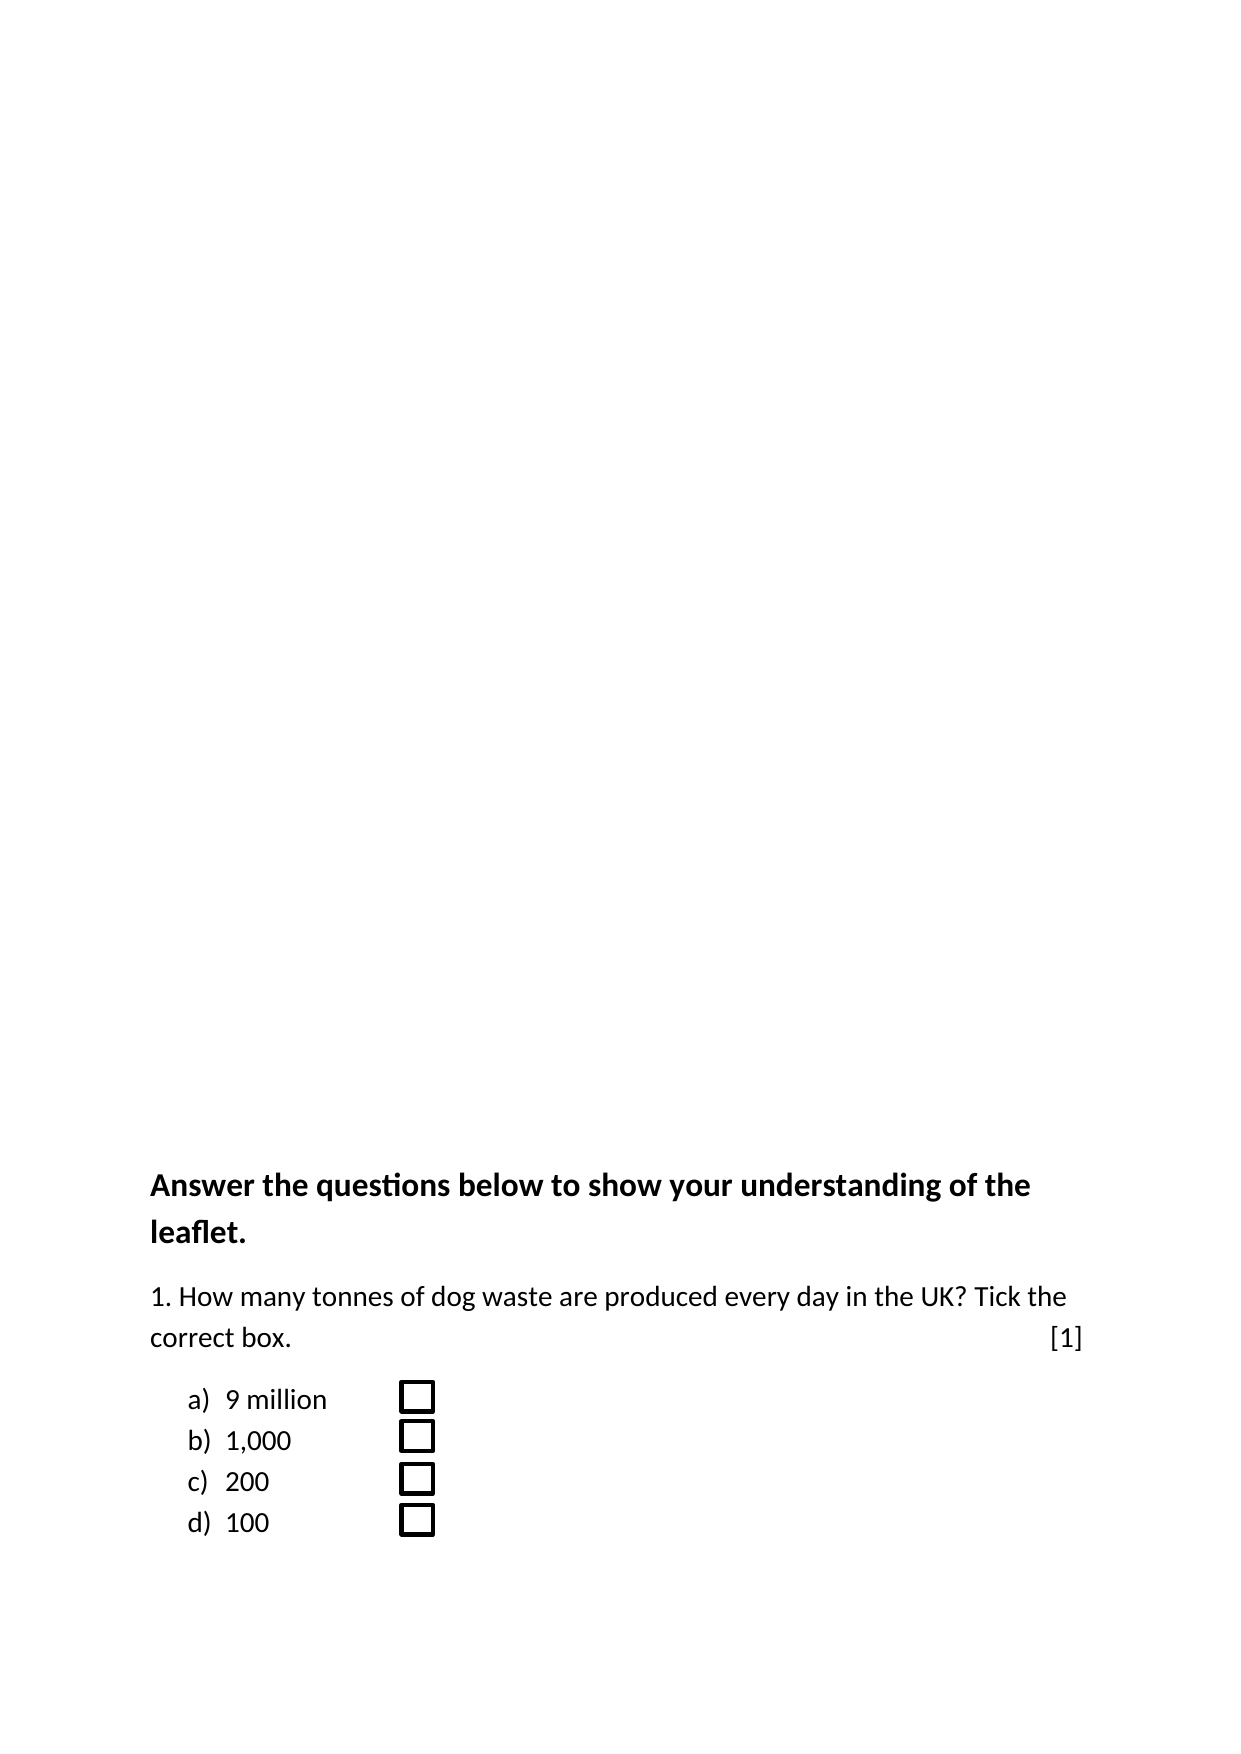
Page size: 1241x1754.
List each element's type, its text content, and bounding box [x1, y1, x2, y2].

list 1,000 [187, 1422, 1090, 1458]
text Answer the questions below to show your understanding of the leaflet. [150, 1164, 1090, 1252]
text 1. How many tonnes of dog waste are produced every day in the UK? Tick the correct box. [1] [150, 1278, 1090, 1355]
list 200 [187, 1463, 1090, 1499]
list 100 [187, 1504, 1090, 1539]
list 9 million [187, 1381, 1090, 1417]
